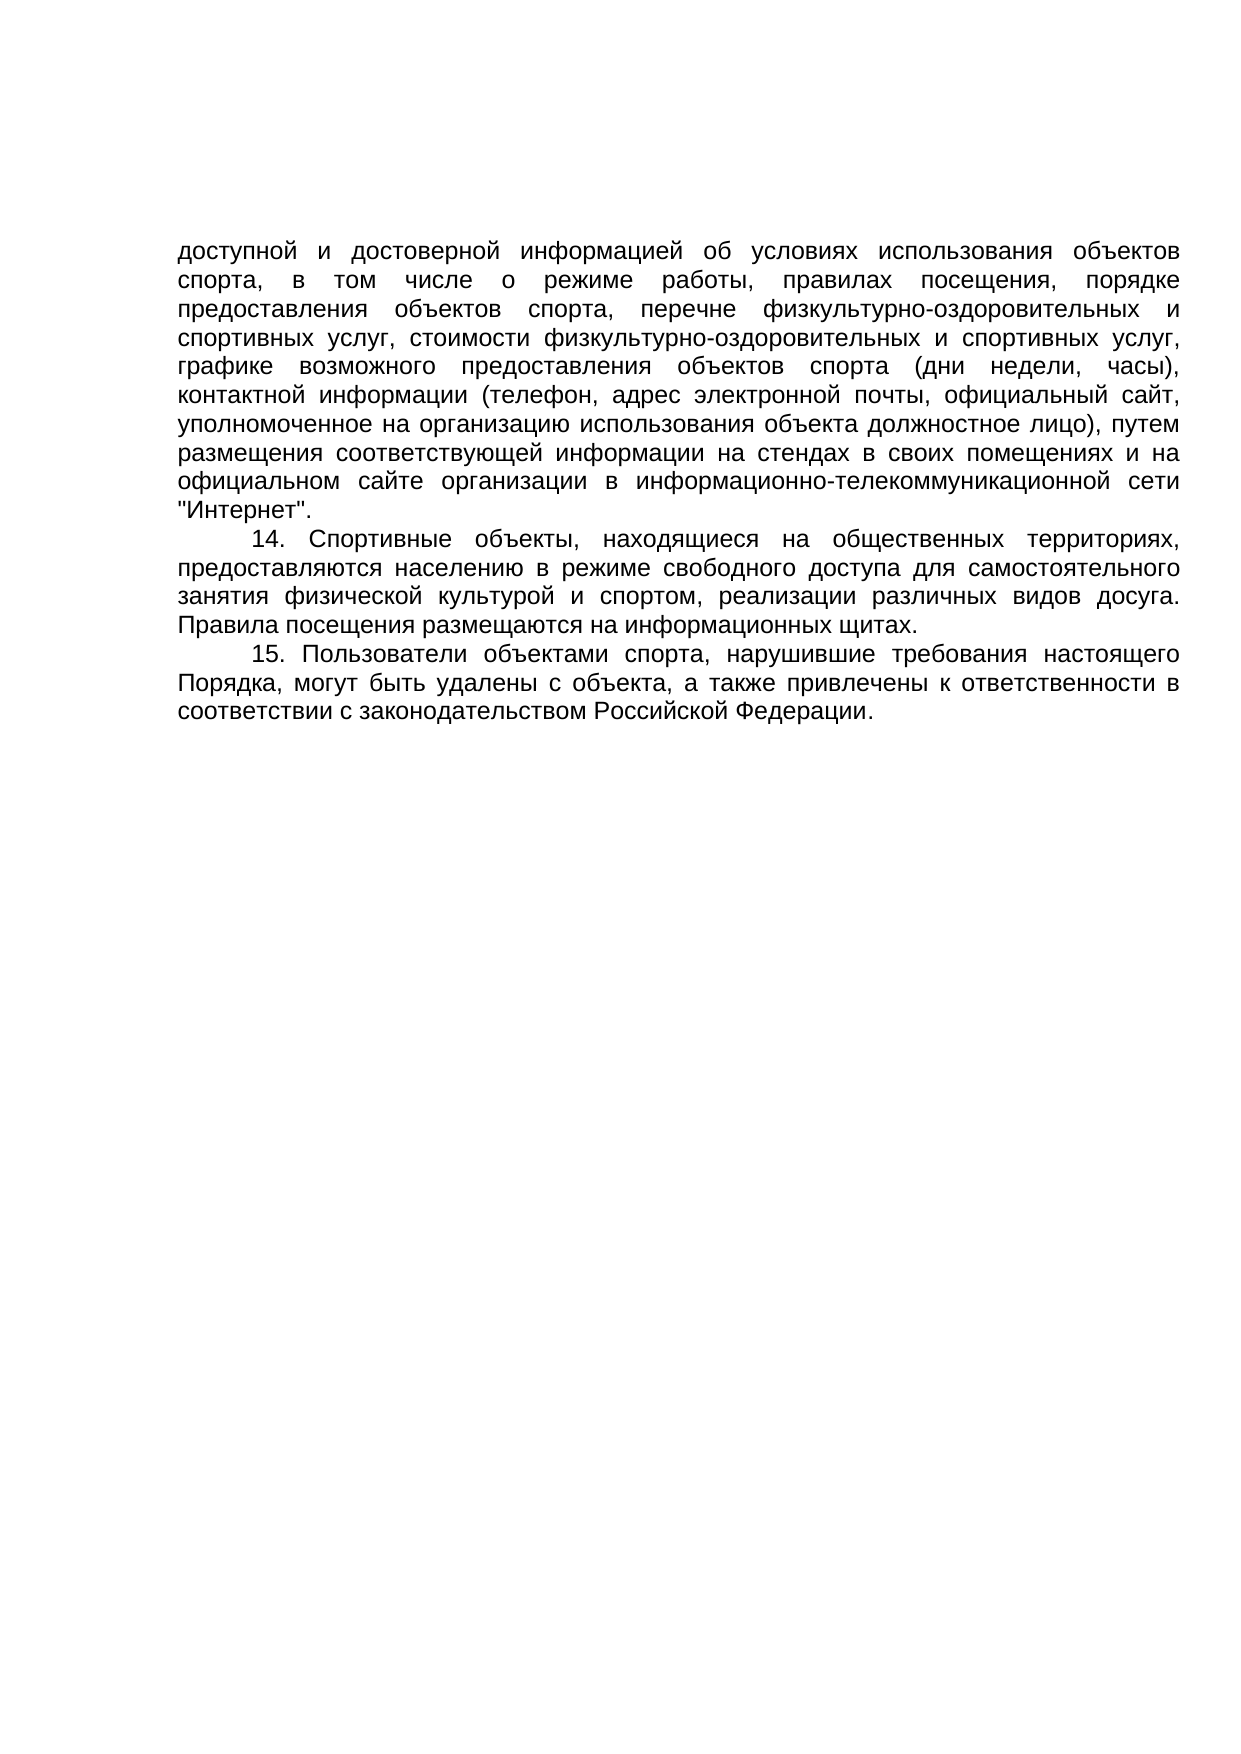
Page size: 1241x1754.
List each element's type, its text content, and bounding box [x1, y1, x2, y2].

text 15. Пользователи объектами спорта, нарушившие требования настоящего Порядка, могут быть удалены с объекта, а также привлечены к ответственности в соответствии с законодательством Российской Федерации. [177, 639, 1181, 725]
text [177, 236, 1181, 524]
text 14. Спортивные объекты, находящиеся на общественных территориях, предоставляются населению в режиме свободного доступа для самостоятельного занятия физической культурой и спортом, реализации различных видов досуга. Правила посещения размещаются на информационных щитах. [177, 524, 1181, 639]
